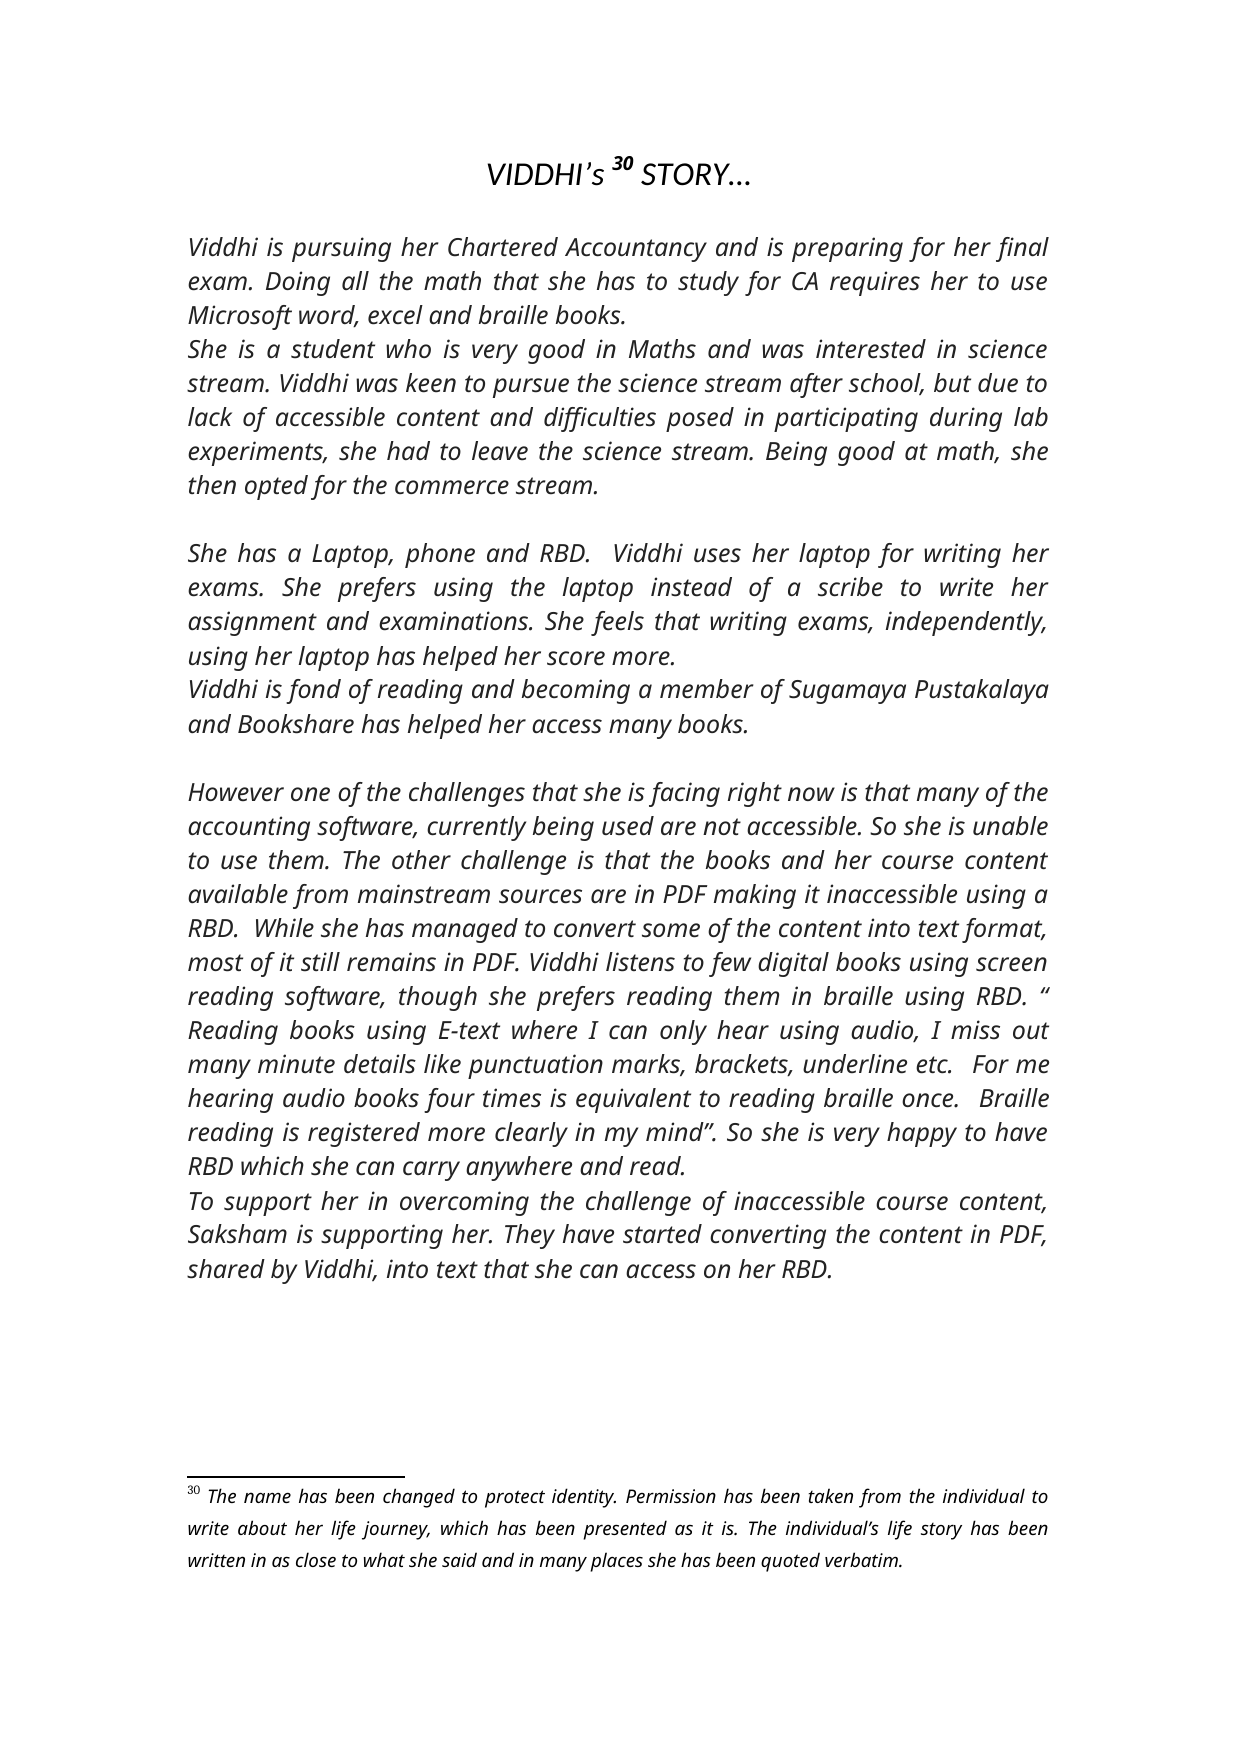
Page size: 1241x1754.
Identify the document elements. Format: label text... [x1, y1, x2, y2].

subtitle Viddhi’s story… [187, 150, 1053, 195]
text To support her in overcoming the challenge of inaccessible course content, Saksham is supporting her. They have started converting the content in PDF, shared by Viddhi, into text that she can access on her RBD. [187, 1183, 1053, 1285]
text However one of the challenges that she is facing right now is that many of the accounting software, currently being used are not accessible. So she is unable to use them. The other challenge is that the books and her course content available from mainstream sources are in PDF making it inaccessible using a RBD. While she has managed to convert some of the content into text format, most of it still remains in PDF. Viddhi listens to few digital books using screen reading software, though she prefers reading them in braille using RBD. “ Reading books using E-text where I can only hear using audio, I miss out many minute details like punctuation marks, brackets, underline etc. For me hearing audio books four times is equivalent to reading braille once. Braille reading is registered more clearly in my mind”. So she is very happy to have RBD which she can carry anywhere and read. [187, 774, 1053, 1183]
text She has a Laptop, phone and RBD. Viddhi uses her laptop for writing her exams. She prefers using the laptop instead of a scribe to write her assignment and examinations. She feels that writing exams, independently, using her laptop has helped her score more. [187, 536, 1053, 672]
text Viddhi is fond of reading and becoming a member of Sugamaya Pustakalaya and Bookshare has helped her access many books. [187, 672, 1053, 740]
text She is a student who is very good in Maths and was interested in science stream. Viddhi was keen to pursue the science stream after school, but due to lack of accessible content and difficulties posed in participating during lab experiments, she had to leave the science stream. Being good at math, she then opted for the commerce stream. [187, 332, 1053, 502]
text Viddhi is pursuing her Chartered Accountancy and is preparing for her final exam. Doing all the math that she has to study for CA requires her to use Microsoft word, excel and braille books. [187, 229, 1053, 332]
